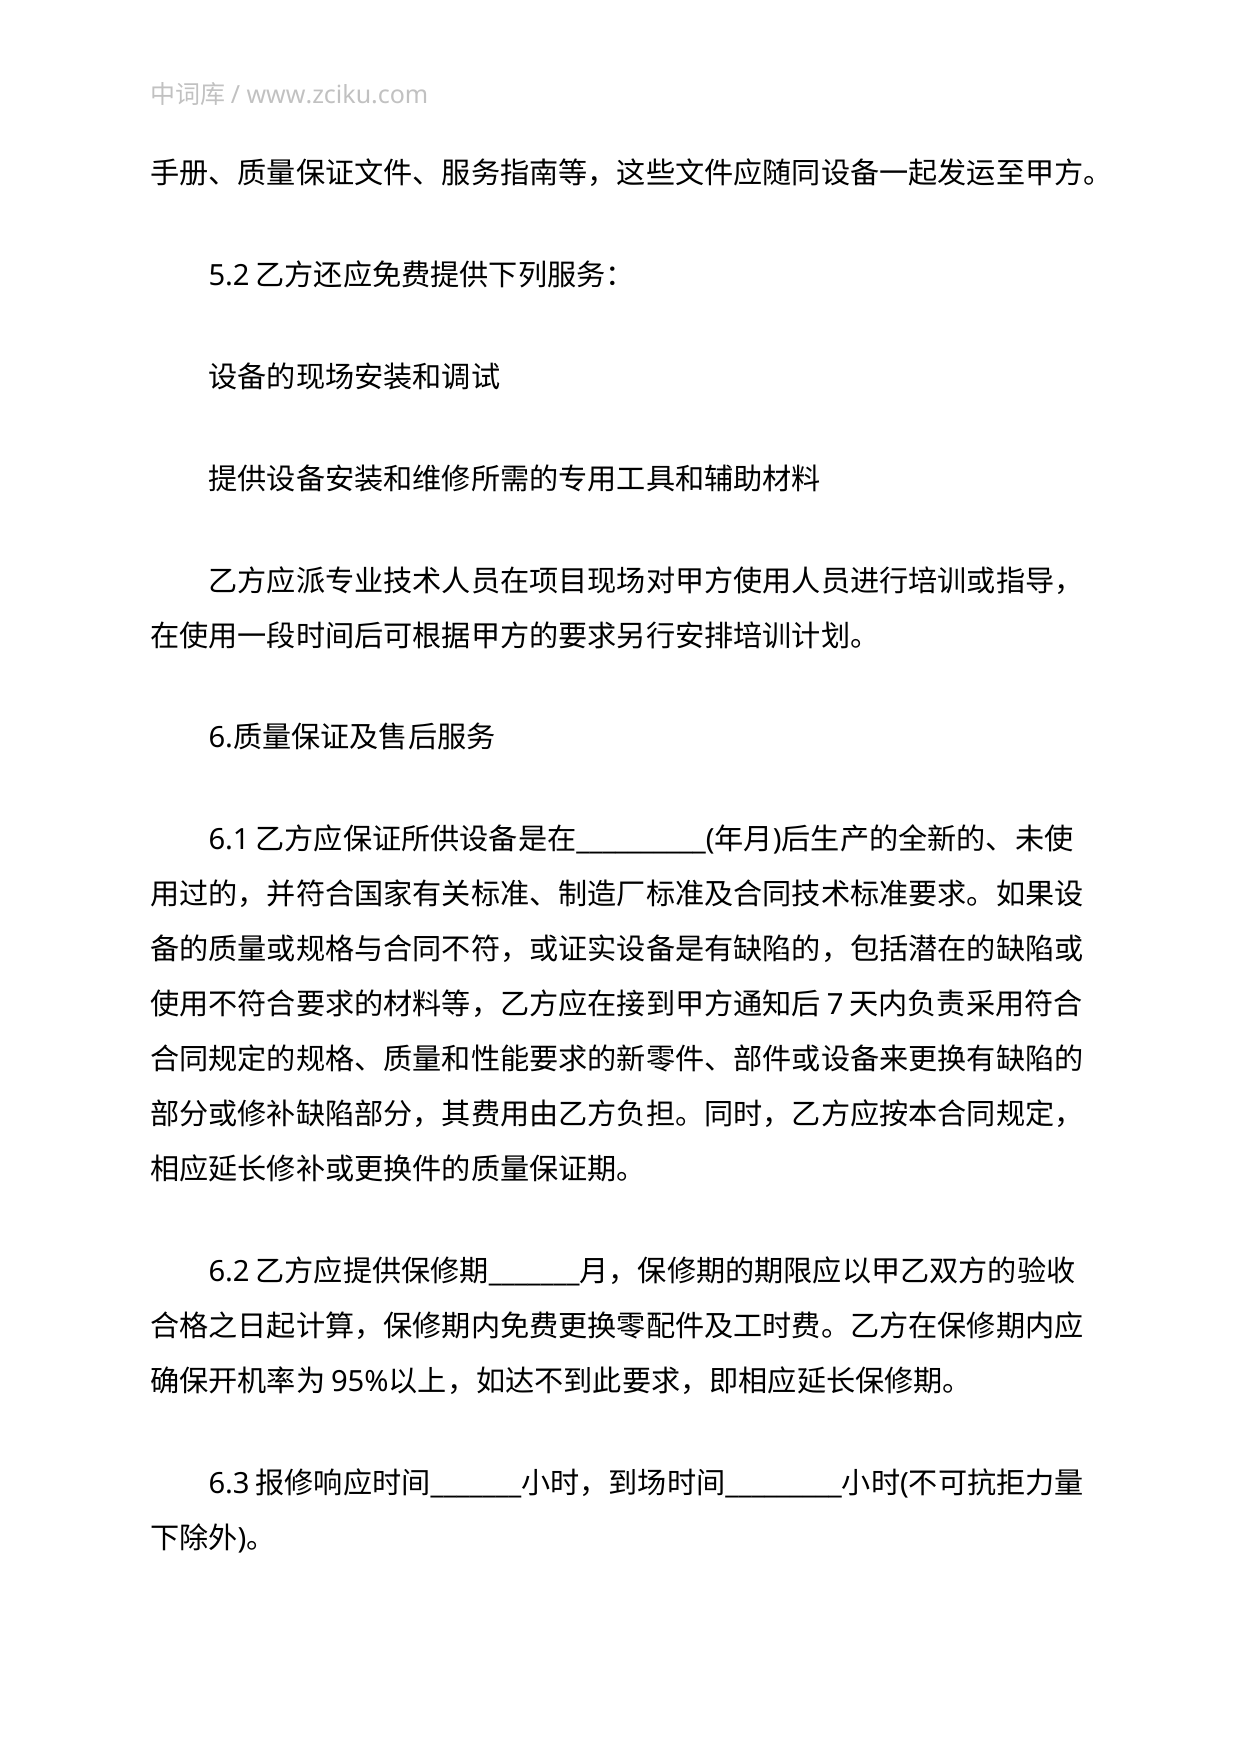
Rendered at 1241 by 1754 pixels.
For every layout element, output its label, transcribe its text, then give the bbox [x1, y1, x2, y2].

text 6.2乙方应提供保修期_______月，保修期的期限应以甲乙双方的验收合格之日起计算，保修期内免费更换零配件及工时费。乙方在保修期内应确保开机率为95%以上，如达不到此要求，即相应延长保修期。 [150, 1247, 1090, 1399]
text 提供设备安装和维修所需的专用工具和辅助材料 [150, 456, 1090, 498]
text 5.2乙方还应免费提供下列服务： [150, 252, 1090, 294]
text 6.质量保证及售后服务 [150, 714, 1090, 756]
text 6.1乙方应保证所供设备是在__________(年月)后生产的全新的、未使用过的，并符合国家有关标准、制造厂标准及合同技术标准要求。如果设备的质量或规格与合同不符，或证实设备是有缺陷的，包括潜在的缺陷或使用不符合要求的材料等，乙方应在接到甲方通知后7天内负责采用符合合同规定的规格、质量和性能要求的新零件、部件或设备来更换有缺陷的部分或修补缺陷部分，其费用由乙方负担。同时，乙方应按本合同规定，相应延长修补或更换件的质量保证期。 [150, 816, 1090, 1188]
text 设备的现场安装和调试 [150, 354, 1090, 396]
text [150, 150, 1090, 192]
text 6.3报修响应时间_______小时，到场时间_________小时(不可抗拒力量下除外)。 [150, 1459, 1090, 1557]
text 乙方应派专业技术人员在项目现场对甲方使用人员进行培训或指导，在使用一段时间后可根据甲方的要求另行安排培训计划。 [150, 557, 1090, 654]
